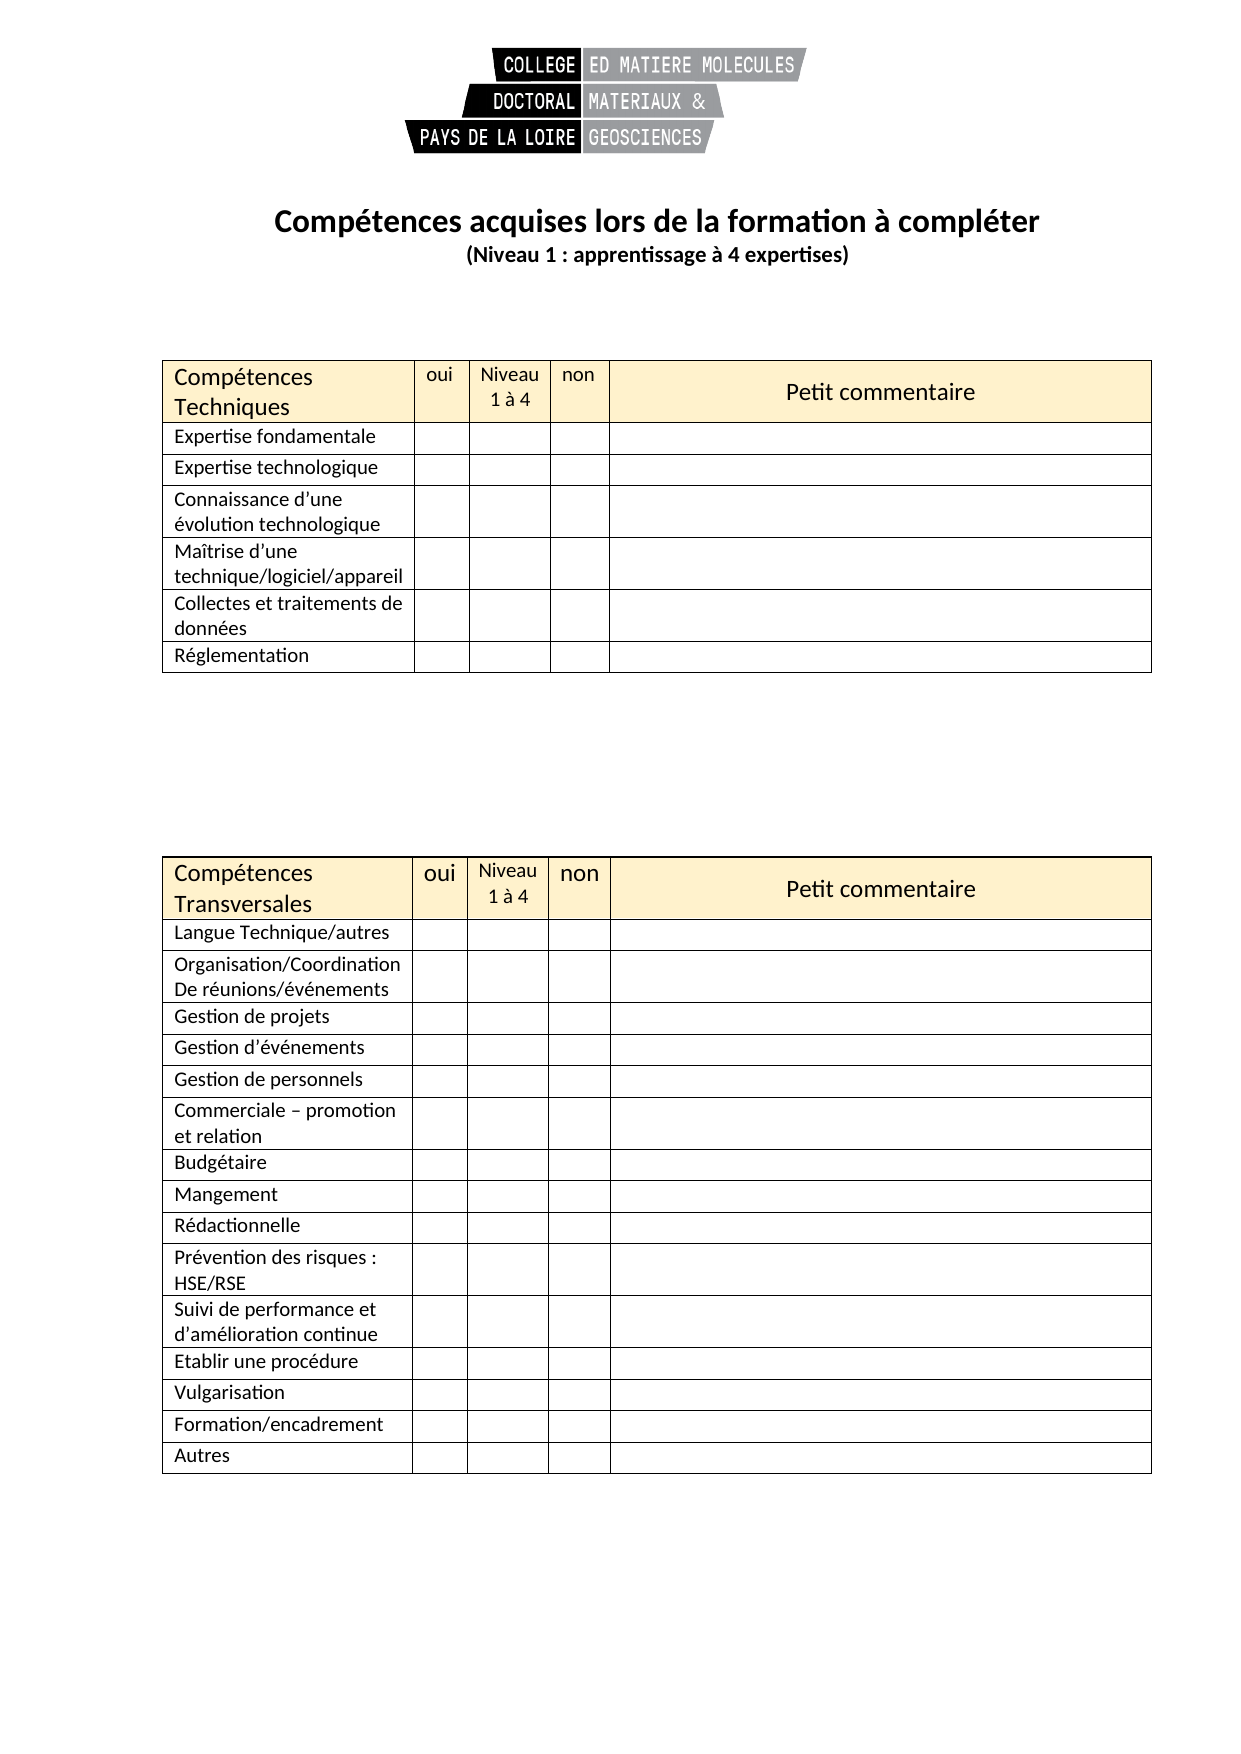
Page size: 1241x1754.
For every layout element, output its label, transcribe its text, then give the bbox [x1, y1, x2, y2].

table_cell [551, 486, 609, 537]
table_header oui [415, 361, 469, 422]
table_cell [413, 1181, 467, 1212]
table_cell [468, 951, 548, 1002]
table_cell [611, 1181, 1151, 1212]
table_cell [549, 1296, 610, 1347]
table_cell [468, 1150, 548, 1180]
table_cell [470, 455, 550, 485]
table_cell [610, 423, 1151, 453]
list (Niveau 1 : apprentissage à 4 expertises) [223, 240, 1093, 268]
table_cell Suivi de performance et d’amélioration continue [163, 1296, 412, 1347]
table_cell [413, 1380, 467, 1410]
table_cell [611, 1035, 1151, 1065]
table_header Compétences Techniques [163, 361, 414, 422]
table_cell [468, 1003, 548, 1033]
table_cell [549, 1411, 610, 1442]
table_cell [413, 1098, 467, 1148]
table_cell [611, 951, 1151, 1002]
table_header oui [413, 858, 467, 918]
table_cell [468, 1380, 548, 1410]
table_cell [611, 1066, 1151, 1097]
table_cell [468, 1066, 548, 1097]
table_cell [468, 1348, 548, 1378]
table_cell [413, 1066, 467, 1097]
table_cell [549, 1150, 610, 1180]
table_cell Expertise technologique [163, 455, 414, 485]
table_header non [551, 361, 609, 422]
table_cell [413, 1443, 467, 1473]
table_cell Collectes et traitements de données [163, 590, 414, 641]
table_cell [413, 1150, 467, 1180]
table_cell [468, 1181, 548, 1212]
table_cell [413, 1411, 467, 1442]
table_cell [549, 951, 610, 1002]
table_cell Gestion d’événements [163, 1035, 412, 1065]
table_cell [611, 1348, 1151, 1378]
table_cell [468, 1035, 548, 1065]
table_cell [610, 486, 1151, 537]
table_cell [468, 1296, 548, 1347]
table_cell [470, 486, 550, 537]
table_cell [468, 1443, 548, 1473]
table_cell [415, 486, 469, 537]
table_header Petit commentaire [610, 361, 1151, 422]
table_cell [551, 590, 609, 641]
table_cell [611, 920, 1151, 950]
table_cell Vulgarisation [163, 1380, 412, 1410]
table_cell [549, 1443, 610, 1473]
table_cell [551, 455, 609, 485]
table_cell [468, 1411, 548, 1442]
table_cell [468, 1098, 548, 1148]
table_cell [415, 423, 469, 453]
table_cell [610, 455, 1151, 485]
table_cell [611, 1296, 1151, 1347]
table_cell Réglementation [163, 642, 414, 672]
table_cell Langue Technique/autres [163, 920, 412, 950]
table_cell [470, 642, 550, 672]
table_cell [610, 590, 1151, 641]
table_cell [551, 642, 609, 672]
table_header Niveau 1 à 4 [470, 361, 550, 422]
table_cell [413, 920, 467, 950]
table_cell [413, 1035, 467, 1065]
table_cell [413, 1003, 467, 1033]
table_cell Rédactionnelle [163, 1213, 412, 1243]
table_cell Autres [163, 1443, 412, 1473]
table_cell [470, 423, 550, 453]
table_cell [611, 1380, 1151, 1410]
table_cell [549, 1098, 610, 1148]
table_cell [413, 951, 467, 1002]
table_cell [415, 642, 469, 672]
table_cell [611, 1443, 1151, 1473]
table_cell Formation/encadrement [163, 1411, 412, 1442]
table_header non [549, 858, 610, 918]
table_cell [549, 1181, 610, 1212]
table_header Petit commentaire [611, 858, 1151, 918]
table_cell [415, 538, 469, 589]
table_cell [468, 1213, 548, 1243]
table_cell Maîtrise d’une technique/logiciel/appareil [163, 538, 414, 589]
table_cell [611, 1244, 1151, 1295]
table_cell [551, 423, 609, 453]
table_cell Mangement [163, 1181, 412, 1212]
table_cell [611, 1213, 1151, 1243]
table_cell [549, 1348, 610, 1378]
table_cell [413, 1213, 467, 1243]
table_cell Etablir une procédure [163, 1348, 412, 1378]
table_cell Budgétaire [163, 1150, 412, 1180]
table_cell [610, 538, 1151, 589]
table_header Compétences Transversales [163, 858, 412, 918]
table_cell Connaissance d’une évolution technologique [163, 486, 414, 537]
table_cell [468, 920, 548, 950]
table_cell [549, 920, 610, 950]
table_cell [549, 1066, 610, 1097]
table_cell Organisation/Coordination De réunions/événements [163, 951, 412, 1002]
list Compétences acquises lors de la formation à compléter [223, 199, 1093, 240]
picture [355, 19, 852, 182]
table_cell [610, 642, 1151, 672]
table_cell Gestion de personnels [163, 1066, 412, 1097]
table_cell [413, 1296, 467, 1347]
table_cell [413, 1244, 467, 1295]
table_cell [415, 455, 469, 485]
table_cell [549, 1035, 610, 1065]
table_cell Commerciale – promotion et relation [163, 1098, 412, 1148]
table_cell [468, 1244, 548, 1295]
table_cell [611, 1098, 1151, 1148]
table_cell [549, 1244, 610, 1295]
table_cell [611, 1150, 1151, 1180]
table_cell [415, 590, 469, 641]
table_cell [551, 538, 609, 589]
table_cell [413, 1348, 467, 1378]
table_cell Gestion de projets [163, 1003, 412, 1033]
table_cell [470, 590, 550, 641]
table_cell [549, 1003, 610, 1033]
table_cell [611, 1003, 1151, 1033]
table_header Niveau 1 à 4 [468, 858, 548, 918]
table_cell [549, 1213, 610, 1243]
table_cell [611, 1411, 1151, 1442]
table_cell Expertise fondamentale [163, 423, 414, 453]
table_cell Prévention des risques : HSE/RSE [163, 1244, 412, 1295]
table_cell [470, 538, 550, 589]
table_cell [549, 1380, 610, 1410]
